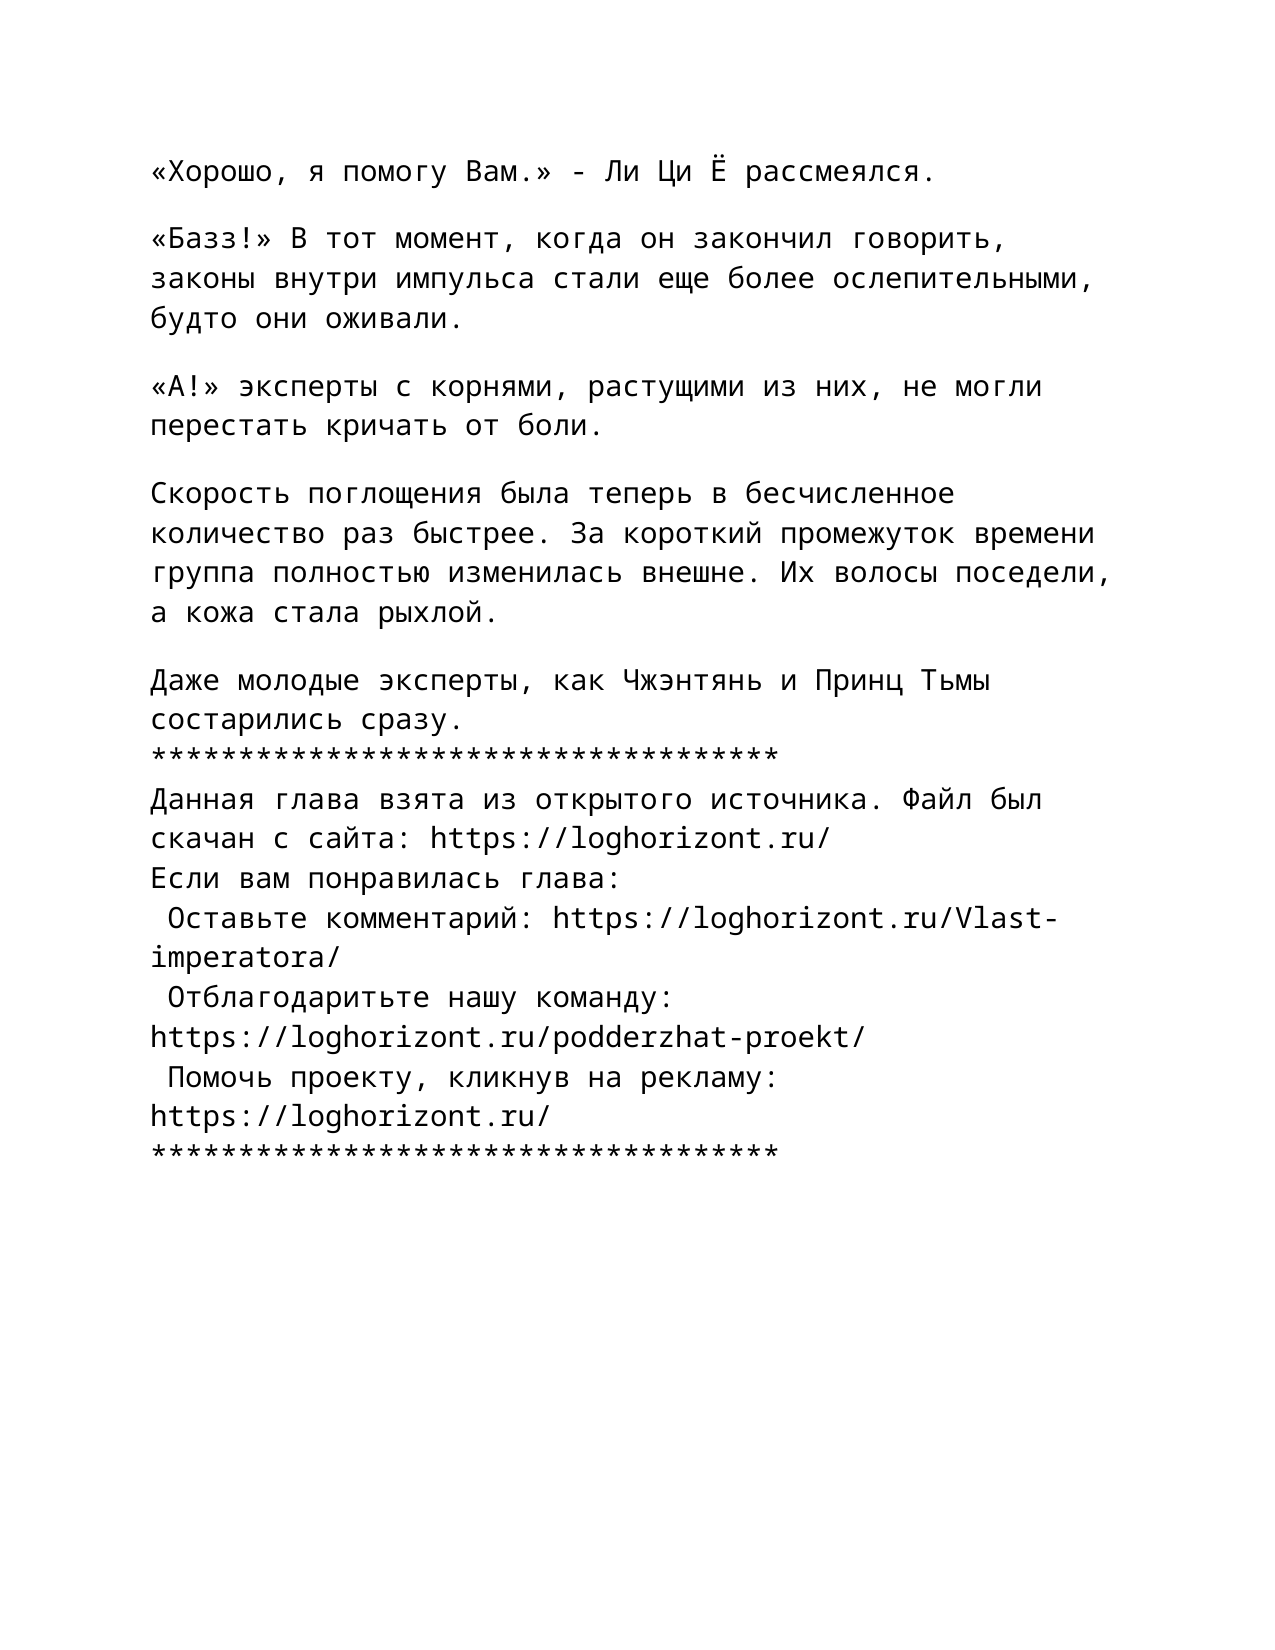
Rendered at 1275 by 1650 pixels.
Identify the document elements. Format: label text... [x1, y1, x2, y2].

text Оставьте комментарий: https://loghorizont.ru/Vlast-imperatora/ [150, 897, 1125, 976]
text ************************************ [150, 1135, 1125, 1175]
text Скорость поглощения была теперь в бесчисленное количество раз быстрее. За короткий промежуток времени группа полностью изменилась внешне. Их волосы поседели, а кожа стала рыхлой. [150, 472, 1125, 631]
text Отблагодаритьте нашу команду: https://loghorizont.ru/podderzhat-proekt/ [150, 976, 1125, 1056]
text «А!» эксперты с корнями, растущими из них, не могли перестать кричать от боли. [150, 365, 1125, 444]
text ************************************ [150, 738, 1125, 778]
text Даже молодые эксперты, как Чжэнтянь и Принц Тьмы состарились сразу. [150, 659, 1125, 738]
text Данная глава взята из открытого источника. Файл был скачан с сайта: https://loghorizont.ru/ [150, 778, 1125, 857]
text «Базз!» В тот момент, когда он закончил говорить, законы внутри импульса стали еще более ослепительными, будто они оживали. [150, 218, 1125, 337]
text Помочь проекту, кликнув на рекламу: https://loghorizont.ru/ [150, 1056, 1125, 1135]
text Если вам понравилась глава: [150, 857, 1125, 897]
text «Хорошо, я помогу Вам.» - Ли Ци Ё рассмеялся. [150, 150, 1125, 190]
